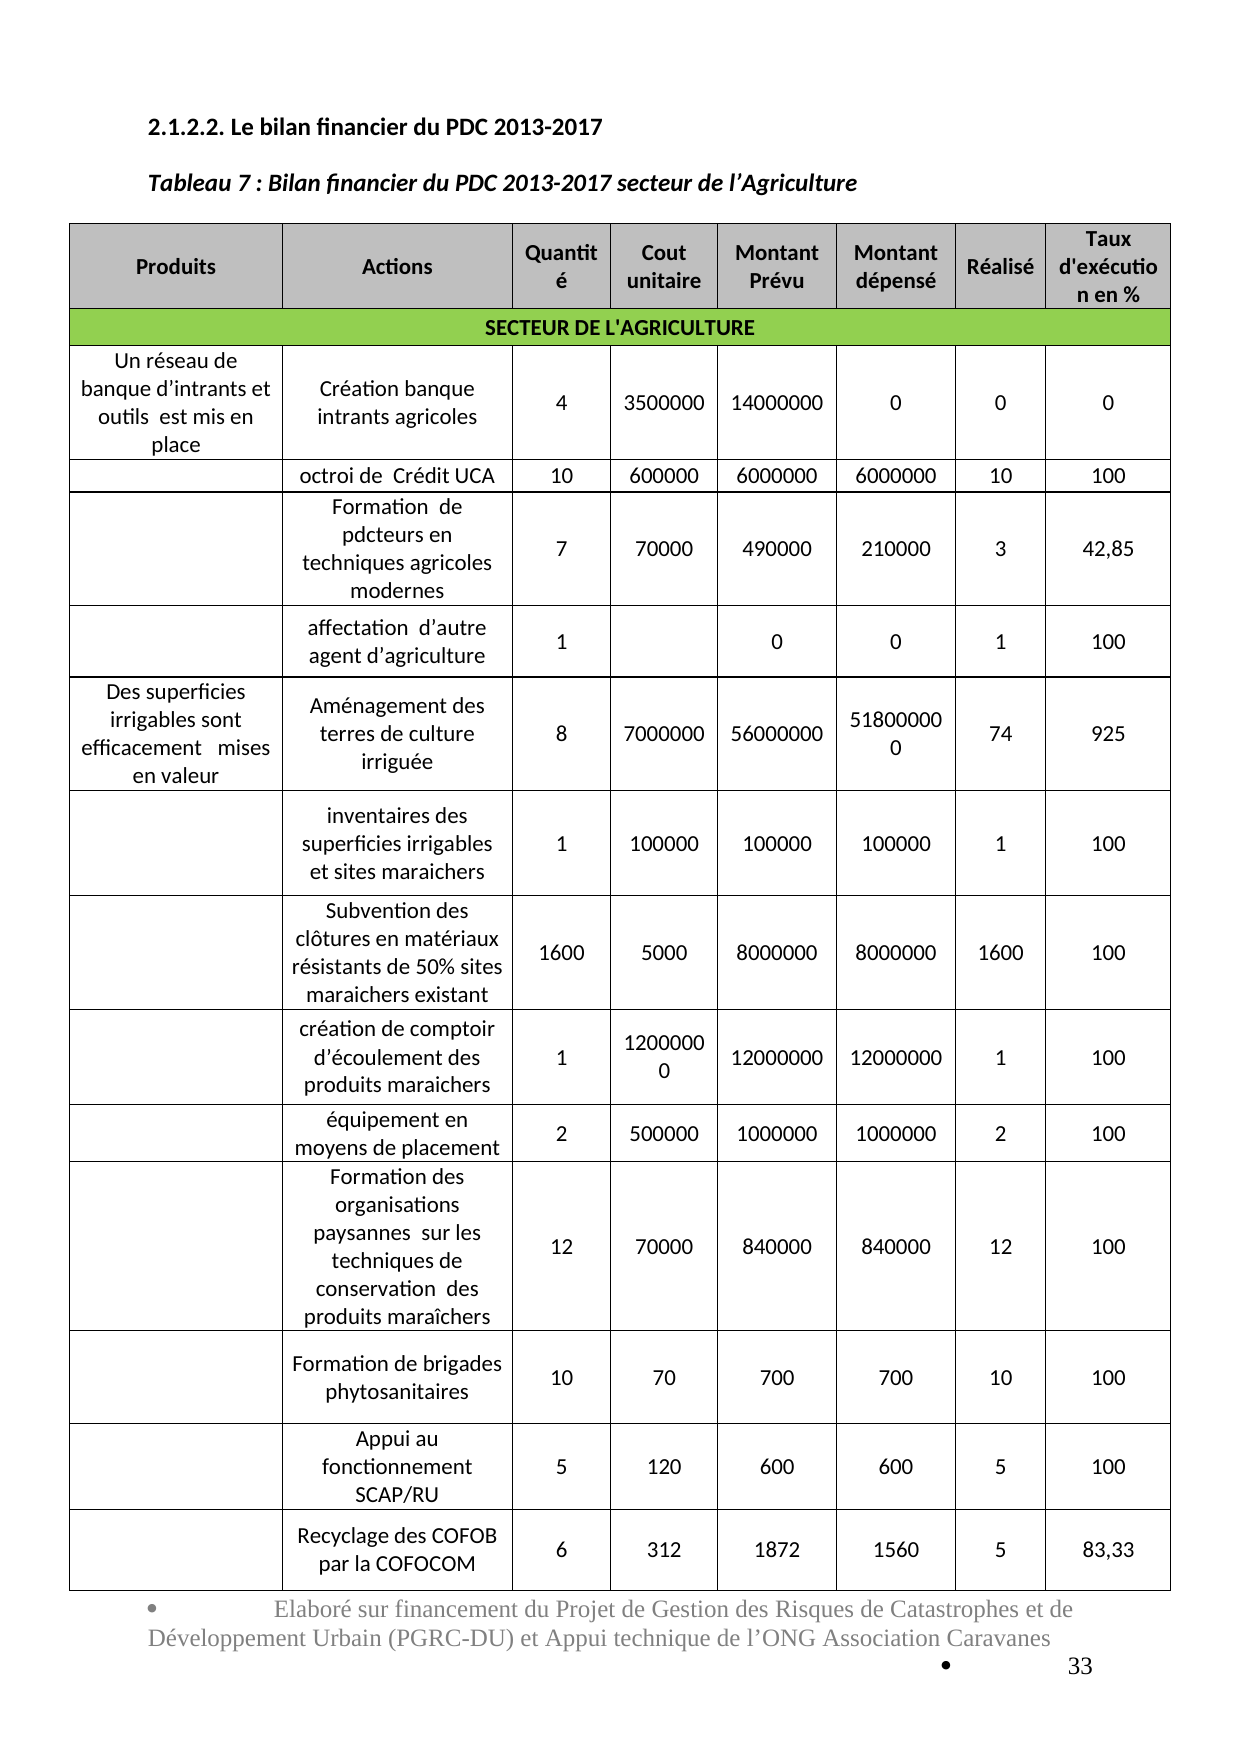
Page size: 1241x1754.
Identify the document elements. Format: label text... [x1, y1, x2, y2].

table_cell 1 [513, 791, 610, 895]
table_cell 0 [837, 606, 955, 676]
table_cell 5 [956, 1424, 1045, 1508]
table_cell 100 [1046, 1105, 1170, 1161]
table_cell 42,85 [1046, 493, 1170, 604]
table_cell [70, 1331, 282, 1423]
table_cell 100 [1046, 896, 1170, 1008]
table_header Montant Prévu [718, 224, 836, 308]
table_cell 100000 [837, 791, 955, 895]
table_cell 12000000 [718, 1010, 836, 1104]
table_header Cout unitaire [611, 224, 717, 308]
table_cell 600000 [611, 460, 717, 491]
table_cell SECTEUR DE L'AGRICULTURE [70, 309, 1170, 345]
table_cell 6000000 [718, 460, 836, 491]
table_cell [70, 896, 282, 1008]
table_cell 210000 [837, 493, 955, 604]
table_cell octroi de Crédit UCA [283, 460, 512, 491]
table_cell 500000 [611, 1105, 717, 1161]
table_cell 1000000 [718, 1105, 836, 1161]
table_cell 10 [513, 1331, 610, 1423]
table_cell Des superficies irrigables sont efficacement mises en valeur [70, 678, 282, 789]
table_cell 0 [956, 346, 1045, 458]
table_header Montant dépensé [837, 224, 955, 308]
table_header Réalisé [956, 224, 1045, 308]
table_cell 5000 [611, 896, 717, 1008]
table_header Quantité [513, 224, 610, 308]
table_cell Appui au fonctionnement SCAP/RU [283, 1424, 512, 1508]
table_cell 12 [513, 1162, 610, 1330]
table_cell 74 [956, 678, 1045, 789]
table_header Produits [70, 224, 282, 308]
table_cell 83,33 [1046, 1510, 1170, 1590]
table_cell 6 [513, 1510, 610, 1590]
table_cell 5 [956, 1510, 1045, 1590]
table_cell [70, 1105, 282, 1161]
table_cell [70, 1010, 282, 1104]
table_cell 700 [718, 1331, 836, 1423]
table_cell 14000000 [718, 346, 836, 458]
table_cell 6000000 [837, 460, 955, 491]
table_cell [70, 493, 282, 604]
table_cell 100 [1046, 1162, 1170, 1330]
table_cell 5 [513, 1424, 610, 1508]
table_cell 2 [956, 1105, 1045, 1161]
table_cell 100 [1046, 791, 1170, 895]
table_cell 10 [513, 460, 610, 491]
table_cell 8 [513, 678, 610, 789]
table_cell [70, 1510, 282, 1590]
table_cell 1 [513, 606, 610, 676]
table_cell 8000000 [718, 896, 836, 1008]
table_cell 12000000 [611, 1010, 717, 1104]
table_cell 1872 [718, 1510, 836, 1590]
table_cell Création banque intrants agricoles [283, 346, 512, 458]
table_cell 700 [837, 1331, 955, 1423]
table_cell 518000000 [837, 678, 955, 789]
table_cell 600 [837, 1424, 955, 1508]
table_cell 8000000 [837, 896, 955, 1008]
table_cell [611, 606, 717, 676]
table_cell 1560 [837, 1510, 955, 1590]
table_header Actions [283, 224, 512, 308]
table_header Taux d'exécution en % [1046, 224, 1170, 308]
table_cell 1600 [956, 896, 1045, 1008]
subtitle 2.1.2.2. Le bilan financier du PDC 2013-2017 [148, 111, 1092, 141]
table_cell 100 [1046, 1424, 1170, 1508]
table_cell Aménagement des terres de culture irriguée [283, 678, 512, 789]
table_cell 10 [956, 1331, 1045, 1423]
table_cell 840000 [837, 1162, 955, 1330]
table_cell affectation d’autre agent d’agriculture [283, 606, 512, 676]
table_cell 4 [513, 346, 610, 458]
table_cell 3 [956, 493, 1045, 604]
table_cell équipement en moyens de placement [283, 1105, 512, 1161]
table_cell 600 [718, 1424, 836, 1508]
table_cell 100000 [611, 791, 717, 895]
table_cell 0 [837, 346, 955, 458]
table_cell 7 [513, 493, 610, 604]
table_cell création de comptoir d’écoulement des produits maraichers [283, 1010, 512, 1104]
table_cell [70, 791, 282, 895]
table_cell 100 [1046, 1331, 1170, 1423]
table_cell 490000 [718, 493, 836, 604]
table_cell 1 [956, 606, 1045, 676]
table_cell 0 [718, 606, 836, 676]
table_cell Un réseau de banque d’intrants et outils est mis en place [70, 346, 282, 458]
table_cell 100 [1046, 606, 1170, 676]
table_cell [70, 460, 282, 491]
table_cell 1 [956, 1010, 1045, 1104]
table_cell [70, 1162, 282, 1330]
table_cell 12000000 [837, 1010, 955, 1104]
table_cell 100 [1046, 1010, 1170, 1104]
table_cell 100000 [718, 791, 836, 895]
table_cell 70000 [611, 493, 717, 604]
table_cell [70, 1424, 282, 1508]
table_cell 840000 [718, 1162, 836, 1330]
text Tableau 7 : Bilan financier du PDC 2013-2017 secteur de l’Agriculture [148, 167, 1092, 197]
table_cell 1 [513, 1010, 610, 1104]
table_cell 10 [956, 460, 1045, 491]
table_cell 56000000 [718, 678, 836, 789]
table_cell Formation des organisations paysannes sur les techniques de conservation des produits maraîchers [283, 1162, 512, 1330]
table_cell Recyclage des COFOB par la COFOCOM [283, 1510, 512, 1590]
table_cell Formation de pdcteurs en techniques agricoles modernes [283, 493, 512, 604]
table_cell 70000 [611, 1162, 717, 1330]
table_cell 120 [611, 1424, 717, 1508]
table_cell [70, 606, 282, 676]
table_cell 3500000 [611, 346, 717, 458]
table_cell Formation de brigades phytosanitaires [283, 1331, 512, 1423]
table_cell 1000000 [837, 1105, 955, 1161]
table_cell 70 [611, 1331, 717, 1423]
table_cell 7000000 [611, 678, 717, 789]
table_cell 0 [1046, 346, 1170, 458]
table_cell 2 [513, 1105, 610, 1161]
table_cell 925 [1046, 678, 1170, 789]
table_cell inventaires des superficies irrigables et sites maraichers [283, 791, 512, 895]
table_cell 100 [1046, 460, 1170, 491]
table_cell 1600 [513, 896, 610, 1008]
table_cell 1 [956, 791, 1045, 895]
table_cell Subvention des clôtures en matériaux résistants de 50% sites maraichers existant [283, 896, 512, 1008]
table_cell 312 [611, 1510, 717, 1590]
table_cell 12 [956, 1162, 1045, 1330]
